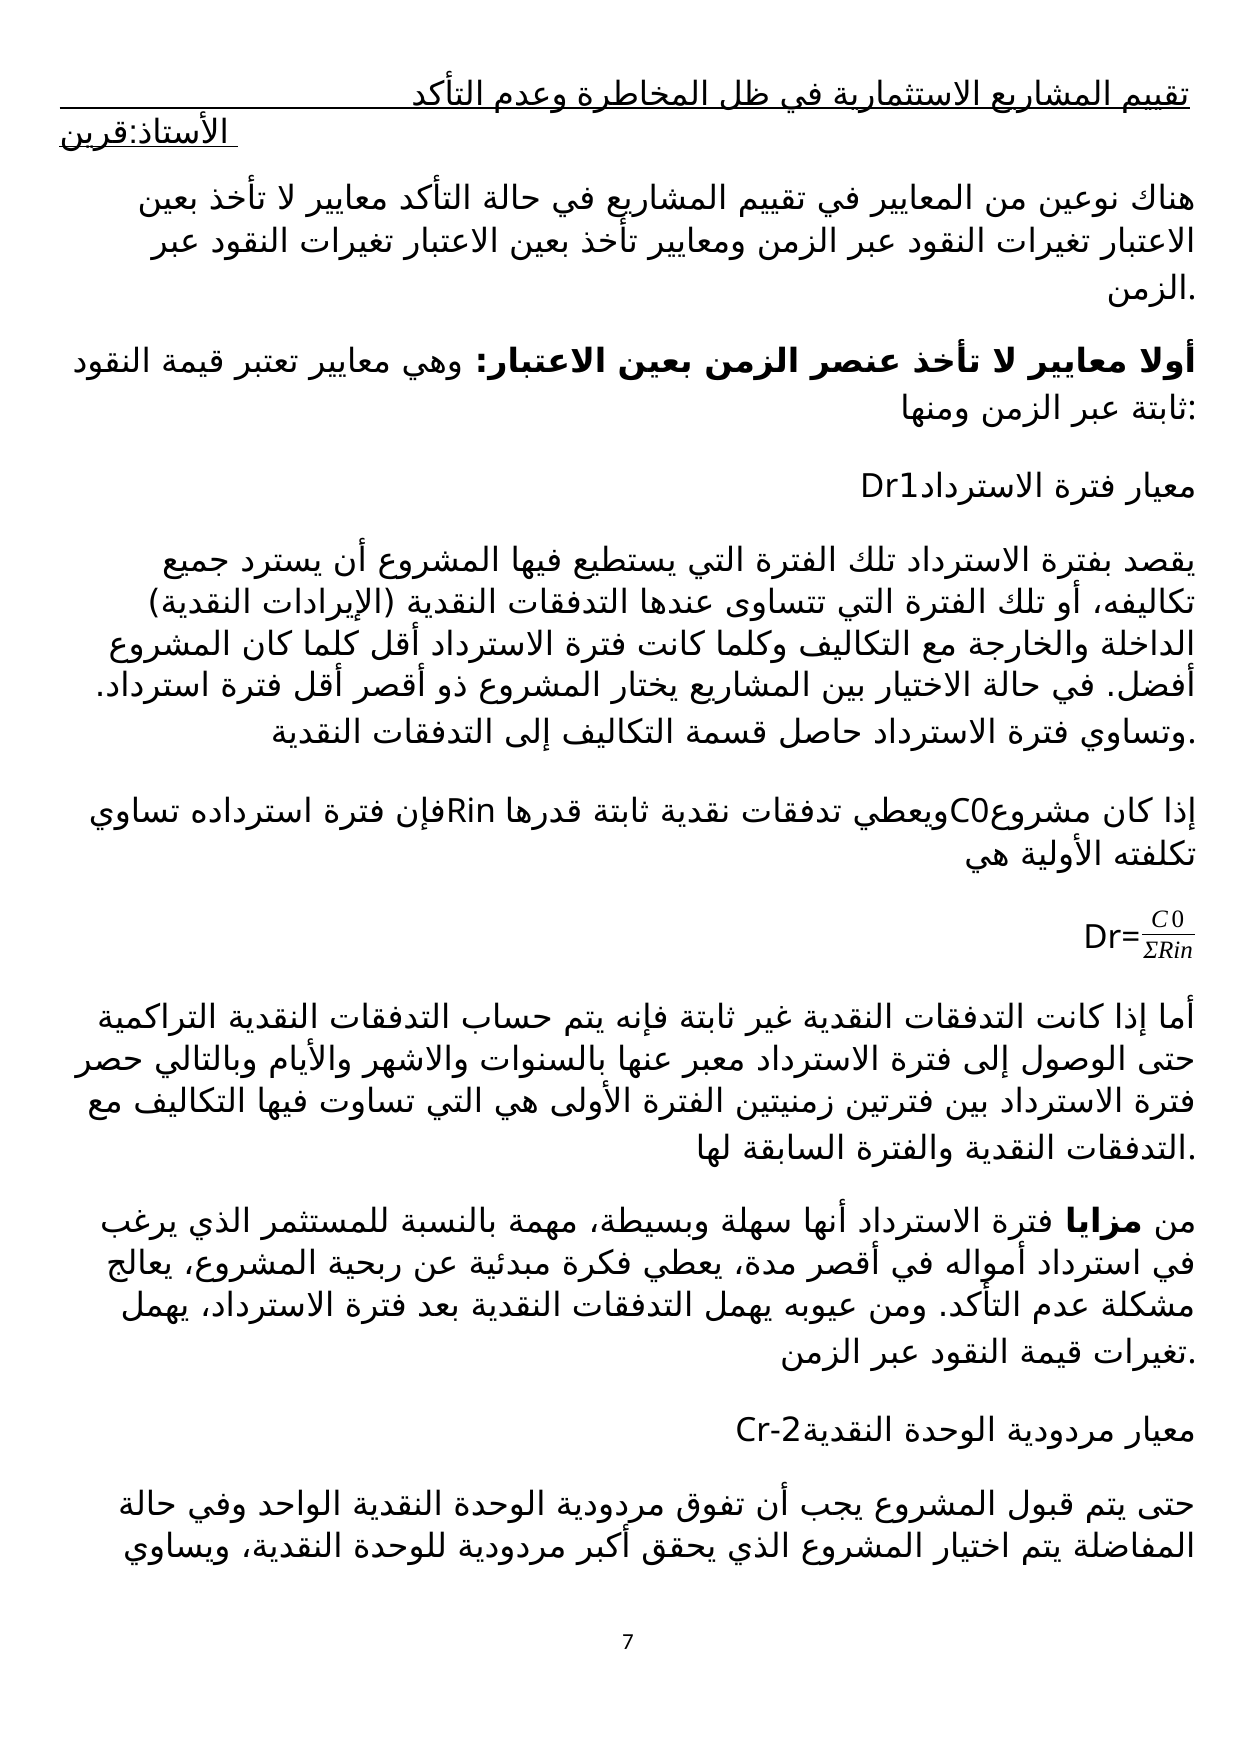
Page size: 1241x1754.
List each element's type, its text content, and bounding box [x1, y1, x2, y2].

text أولا معايير لا تأخذ عنصر الزمن بعين الاعتبار: وهي معايير تعتبر قيمة النقود ثابتة عبر الزمن ومنها: [59, 342, 1196, 429]
text فإن فترة استرداده تساويRin ويعطي تدفقات نقدية ثابتة قدرهاC0إذا كان مشروع تكلفته الأولية هي [59, 786, 1196, 874]
text يقصد بفترة الاسترداد تلك الفترة التي يستطيع فيها المشروع أن يسترد جميع تكاليفه، أو تلك الفترة التي تتساوى عندها التدفقات النقدية (الإيرادات النقدية) الداخلة والخارجة مع التكاليف وكلما كانت فترة الاسترداد أقل كلما كان المشروع أفضل. في حالة الاختيار بين المشاريع يختار المشروع ذو أقصر أقل فترة استرداد. وتساوي فترة الاسترداد حاصل قسمة التكاليف إلى التدفقات النقدية. [59, 540, 1196, 754]
text هناك نوعين من المعايير في تقييم المشاريع في حالة التأكد معايير لا تأخذ بعين الاعتبار تغيرات النقود عبر الزمن ومعايير تأخذ بعين الاعتبار تغيرات النقود عبر الزمن. [59, 179, 1196, 309]
text Dr= [59, 906, 1196, 965]
text أما إذا كانت التدفقات النقدية غير ثابتة فإنه يتم حساب التدفقات النقدية التراكمية حتى الوصول إلى فترة الاسترداد معبر عنها بالسنوات والاشهر والأيام وبالتالي حصر فترة الاسترداد بين فترتين زمنيتين الفترة الأولى هي التي تساوت فيها التكاليف مع التدفقات النقدية والفترة السابقة لها. [59, 997, 1196, 1169]
text Cr-معيار مردودية الوحدة النقدية2 [59, 1406, 1196, 1451]
text من مزايا فترة الاسترداد أنها سهلة وبسيطة، مهمة بالنسبة للمستثمر الذي يرغب في استرداد أمواله في أقصر مدة، يعطي فكرة مبدئية عن ربحية المشروع، يعالج مشكلة عدم التأكد. ومن عيوبه يهمل التدفقات النقدية بعد فترة الاسترداد، يهمل تغيرات قيمة النقود عبر الزمن. [59, 1202, 1196, 1373]
text Drمعيار فترة الاسترداد1 [59, 462, 1196, 507]
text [59, 1484, 1196, 1565]
